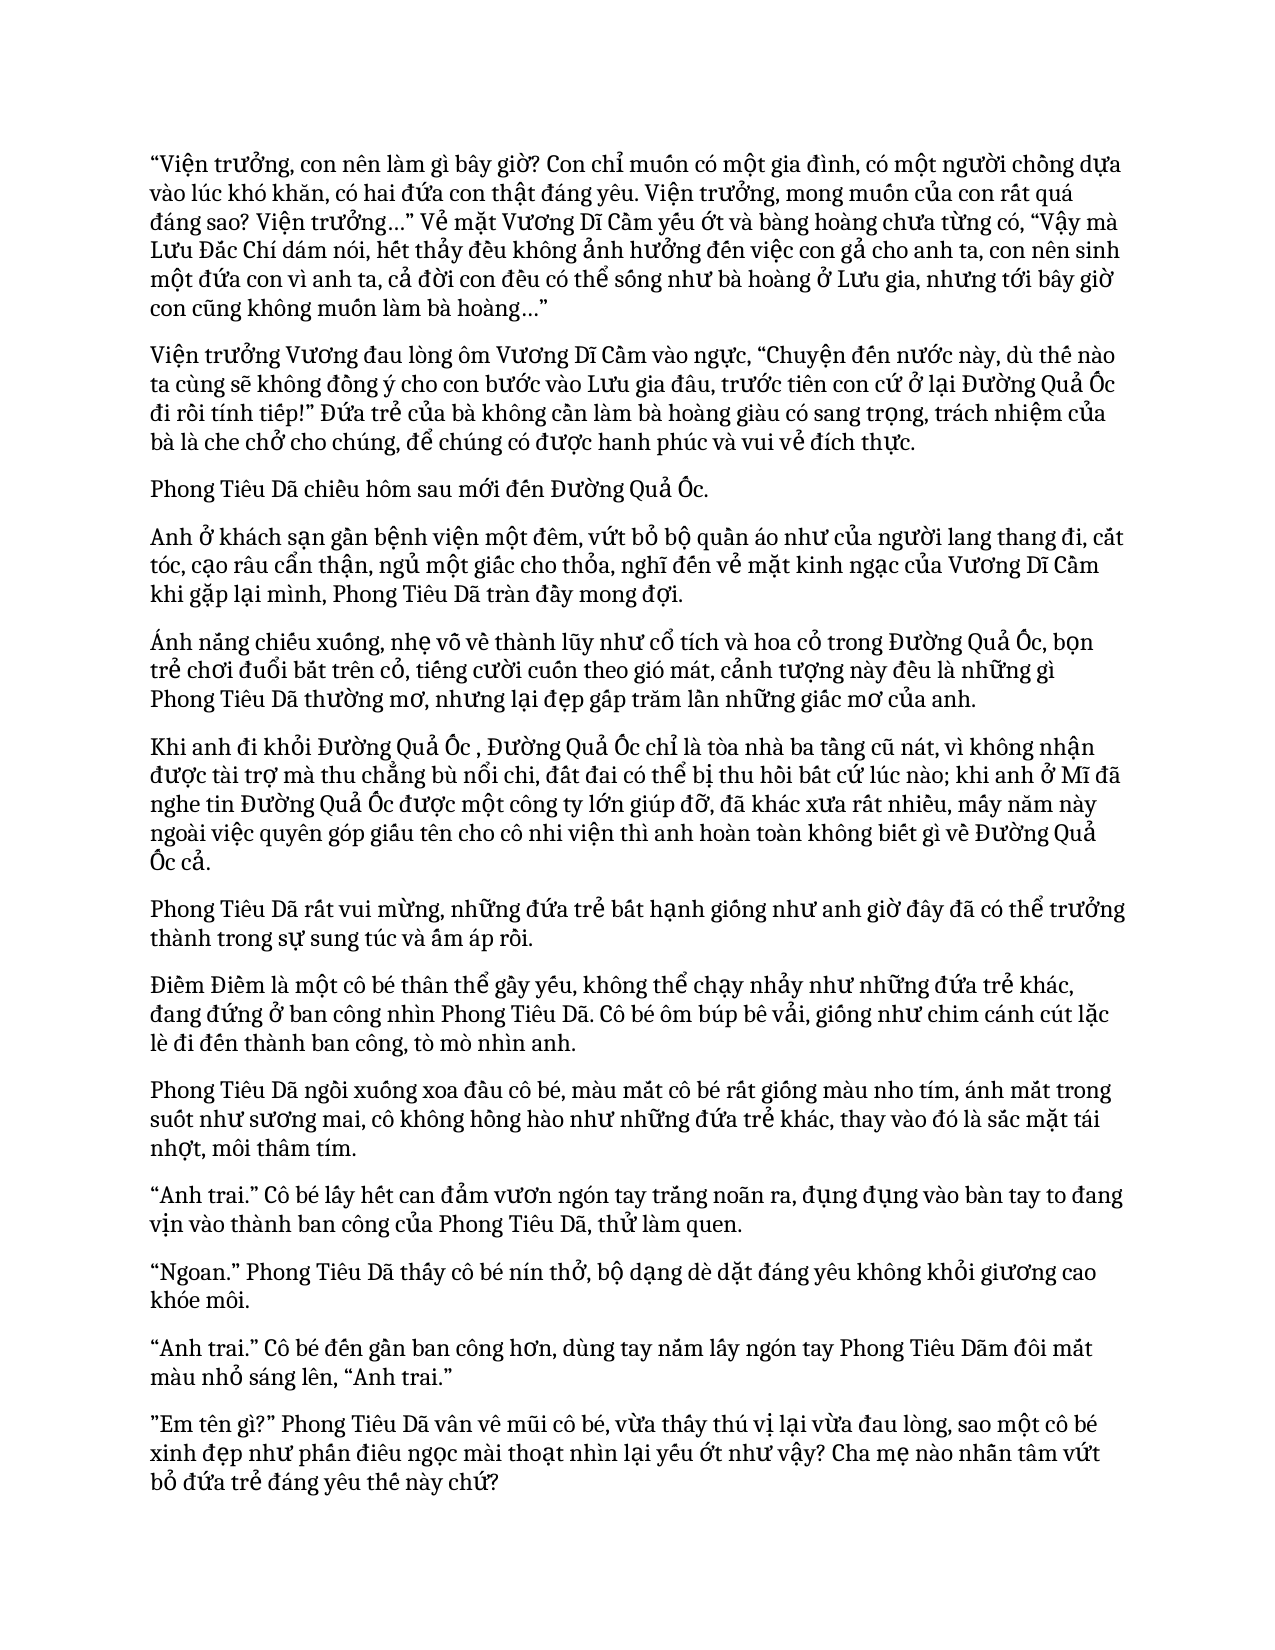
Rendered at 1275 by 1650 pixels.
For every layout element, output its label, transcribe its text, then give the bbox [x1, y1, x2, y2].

text Ánh nắng chiếu xuống, nhẹ vỗ về thành lũy như cổ tích và hoa cỏ trong Đường Quả Ốc, bọn trẻ chơi đuổi bắt trên cỏ, tiếng cười cuốn theo gió mát, cảnh tượng này đều là những gì Phong Tiêu Dã thường mơ, nhưng lại đẹp gấp trăm lần những giấc mơ của anh. [150, 627, 1125, 714]
text Anh ở khách sạn gần bệnh viện một đêm, vứt bỏ bộ quần áo như của người lang thang đi, cắt tóc, cạo râu cẩn thận, ngủ một giấc cho thỏa, nghĩ đến vẻ mặt kinh ngạc của Vương Dĩ Cầm khi gặp lại mình, Phong Tiêu Dã tràn đầy mong đợi. [150, 522, 1125, 609]
text Điềm Điềm là một cô bé thân thể gầy yếu, không thể chạy nhảy như những đứa trẻ khác, đang đứng ở ban công nhìn Phong Tiêu Dã. Cô bé ôm búp bê vải, giống như chim cánh cút lặc lè đi đến thành ban công, tò mò nhìn anh. [150, 971, 1125, 1057]
text Viện trưởng Vương đau lòng ôm Vương Dĩ Cầm vào ngực, “Chuyện đến nước này, dù thế nào ta cùng sẽ không đồng ý cho con bước vào Lưu gia đâu, trước tiên con cứ ở lại Đường Quả Ốc đi rồi tính tiếp!” Đứa trẻ của bà không cần làm bà hoàng giàu có sang trọng, trách nhiệm của bà là che chở cho chúng, để chúng có được hanh phúc và vui vẻ đích thực. [150, 341, 1125, 456]
text “Anh trai.” Cô bé đến gần ban công hơn, dùng tay nắm lấy ngón tay Phong Tiêu Dãm đôi mắt màu nhỏ sáng lên, “Anh trai.” [150, 1334, 1125, 1391]
text Phong Tiêu Dã ngồi xuống xoa đầu cô bé, màu mắt cô bé rất giống màu nho tím, ánh mắt trong suốt như sương mai, cô không hồng hào như những đứa trẻ khác, thay vào đó là sắc mặt tái nhợt, môi thâm tím. [150, 1076, 1125, 1162]
text “Viện trưởng, con nên làm gì bây giờ? Con chỉ muốn có một gia đình, có một người chồng dựa vào lúc khó khăn, có hai đứa con thật đáng yêu. Viện trưởng, mong muốn của con rất quá đáng sao? Viện trưởng…” Vẻ mặt Vương Dĩ Cầm yếu ớt và bàng hoàng chưa từng có, “Vậy mà Lưu Đắc Chí dám nói, hết thảy đều không ảnh hưởng đến việc con gả cho anh ta, con nên sinh một đứa con vì anh ta, cả đời con đều có thể sống như bà hoàng ở Lưu gia, nhưng tới bây giờ con cũng không muốn làm bà hoàng…” [150, 150, 1125, 322]
text ”Em tên gì?” Phong Tiêu Dã vân vê mũi cô bé, vừa thấy thú vị lại vừa đau lòng, sao một cô bé xinh đẹp như phấn điêu ngọc mài thoạt nhìn lại yếu ớt như vậy? Cha mẹ nào nhẫn tâm vứt bỏ đứa trẻ đáng yêu thế này chứ? [150, 1410, 1125, 1496]
text Khi anh đi khỏi Đường Quả Ốc , Đường Quả Ốc chỉ là tòa nhà ba tầng cũ nát, vì không nhận được tài trợ mà thu chẳng bù nổi chi, đất đai có thể bị thu hồi bất cứ lúc nào; khi anh ở Mĩ đã nghe tin Đường Quả Ốc được một công ty lớn giúp đỡ, đã khác xưa rất nhiều, mấy năm này ngoài việc quyên góp giấu tên cho cô nhi viện thì anh hoàn toàn không biết gì về Đường Quả Ốc cả. [150, 732, 1125, 876]
text Phong Tiêu Dã rất vui mừng, những đứa trẻ bất hạnh giống như anh giờ đây đã có thể trưởng thành trong sự sung túc và ấm áp rồi. [150, 895, 1125, 952]
text “Anh trai.” Cô bé lấy hết can đảm vươn ngón tay trắng noãn ra, đụng đụng vào bàn tay to đang vịn vào thành ban công của Phong Tiêu Dã, thử làm quen. [150, 1181, 1125, 1239]
text “Ngoan.” Phong Tiêu Dã thấy cô bé nín thở, bộ dạng dè dặt đáng yêu không khỏi giương cao khóe môi. [150, 1257, 1125, 1315]
text Phong Tiêu Dã chiều hôm sau mới đến Đường Quả Ốc. [150, 475, 1125, 504]
